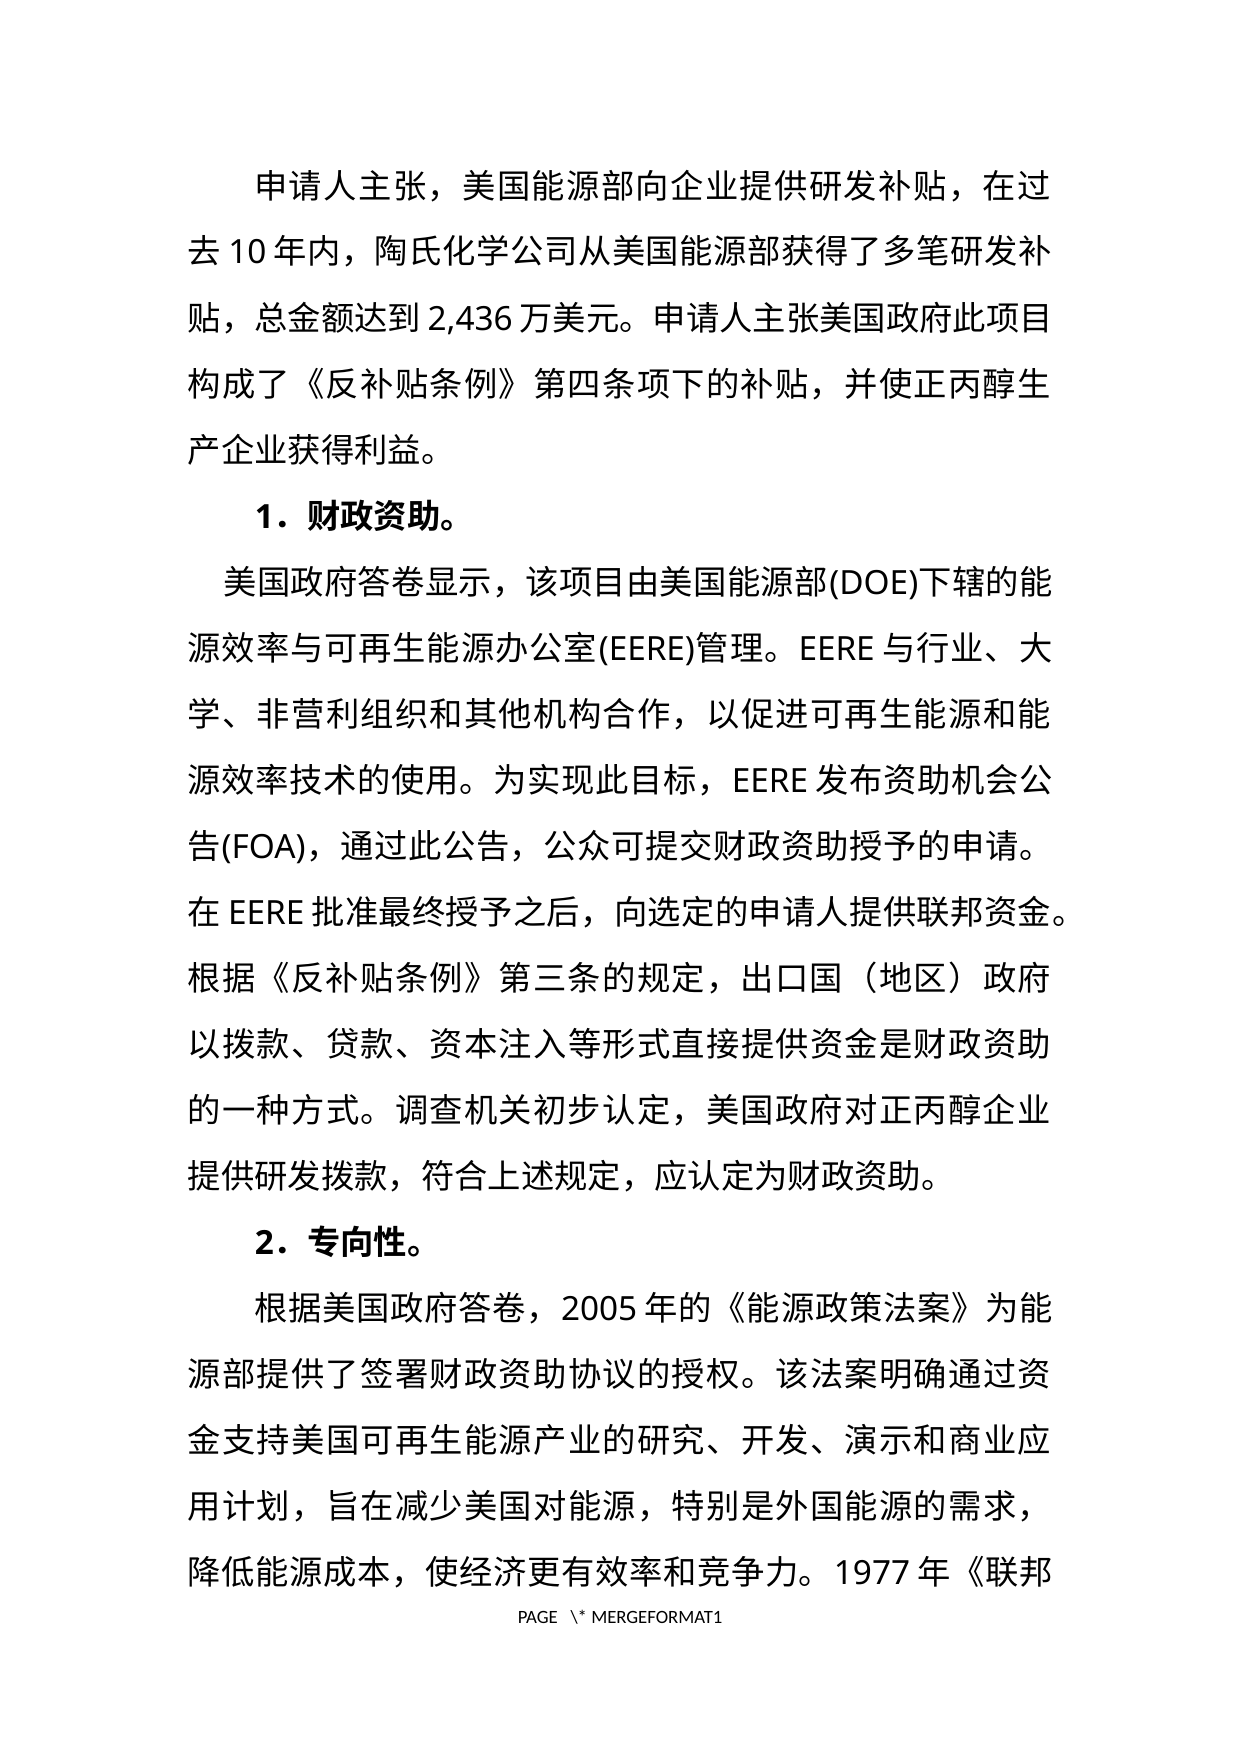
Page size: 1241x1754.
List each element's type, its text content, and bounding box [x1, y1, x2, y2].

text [187, 1273, 1053, 1603]
text 申请人主张，美国能源部向企业提供研发补贴，在过去10年内，陶氏化学公司从美国能源部获得了多笔研发补贴，总金额达到2,436万美元。申请人主张美国政府此项目构成了《反补贴条例》第四条项下的补贴，并使正丙醇生产企业获得利益。 [187, 151, 1053, 481]
text 美国政府答卷显示，该项目由美国能源部(DOE)下辖的能源效率与可再生能源办公室(EERE)管理。EERE与行业、大学、非营利组织和其他机构合作，以促进可再生能源和能源效率技术的使用。为实现此目标，EERE发布资助机会公告(FOA)，通过此公告，公众可提交财政资助授予的申请。在EERE批准最终授予之后，向选定的申请人提供联邦资金。根据《反补贴条例》第三条的规定，出口国（地区）政府以拨款、贷款、资本注入等形式直接提供资金是财政资助的一种方式。调查机关初步认定，美国政府对正丙醇企业提供研发拨款，符合上述规定，应认定为财政资助。 [187, 547, 1053, 1207]
text 2．专向性。 [187, 1207, 1053, 1273]
text 1．财政资助。 [187, 481, 1053, 547]
